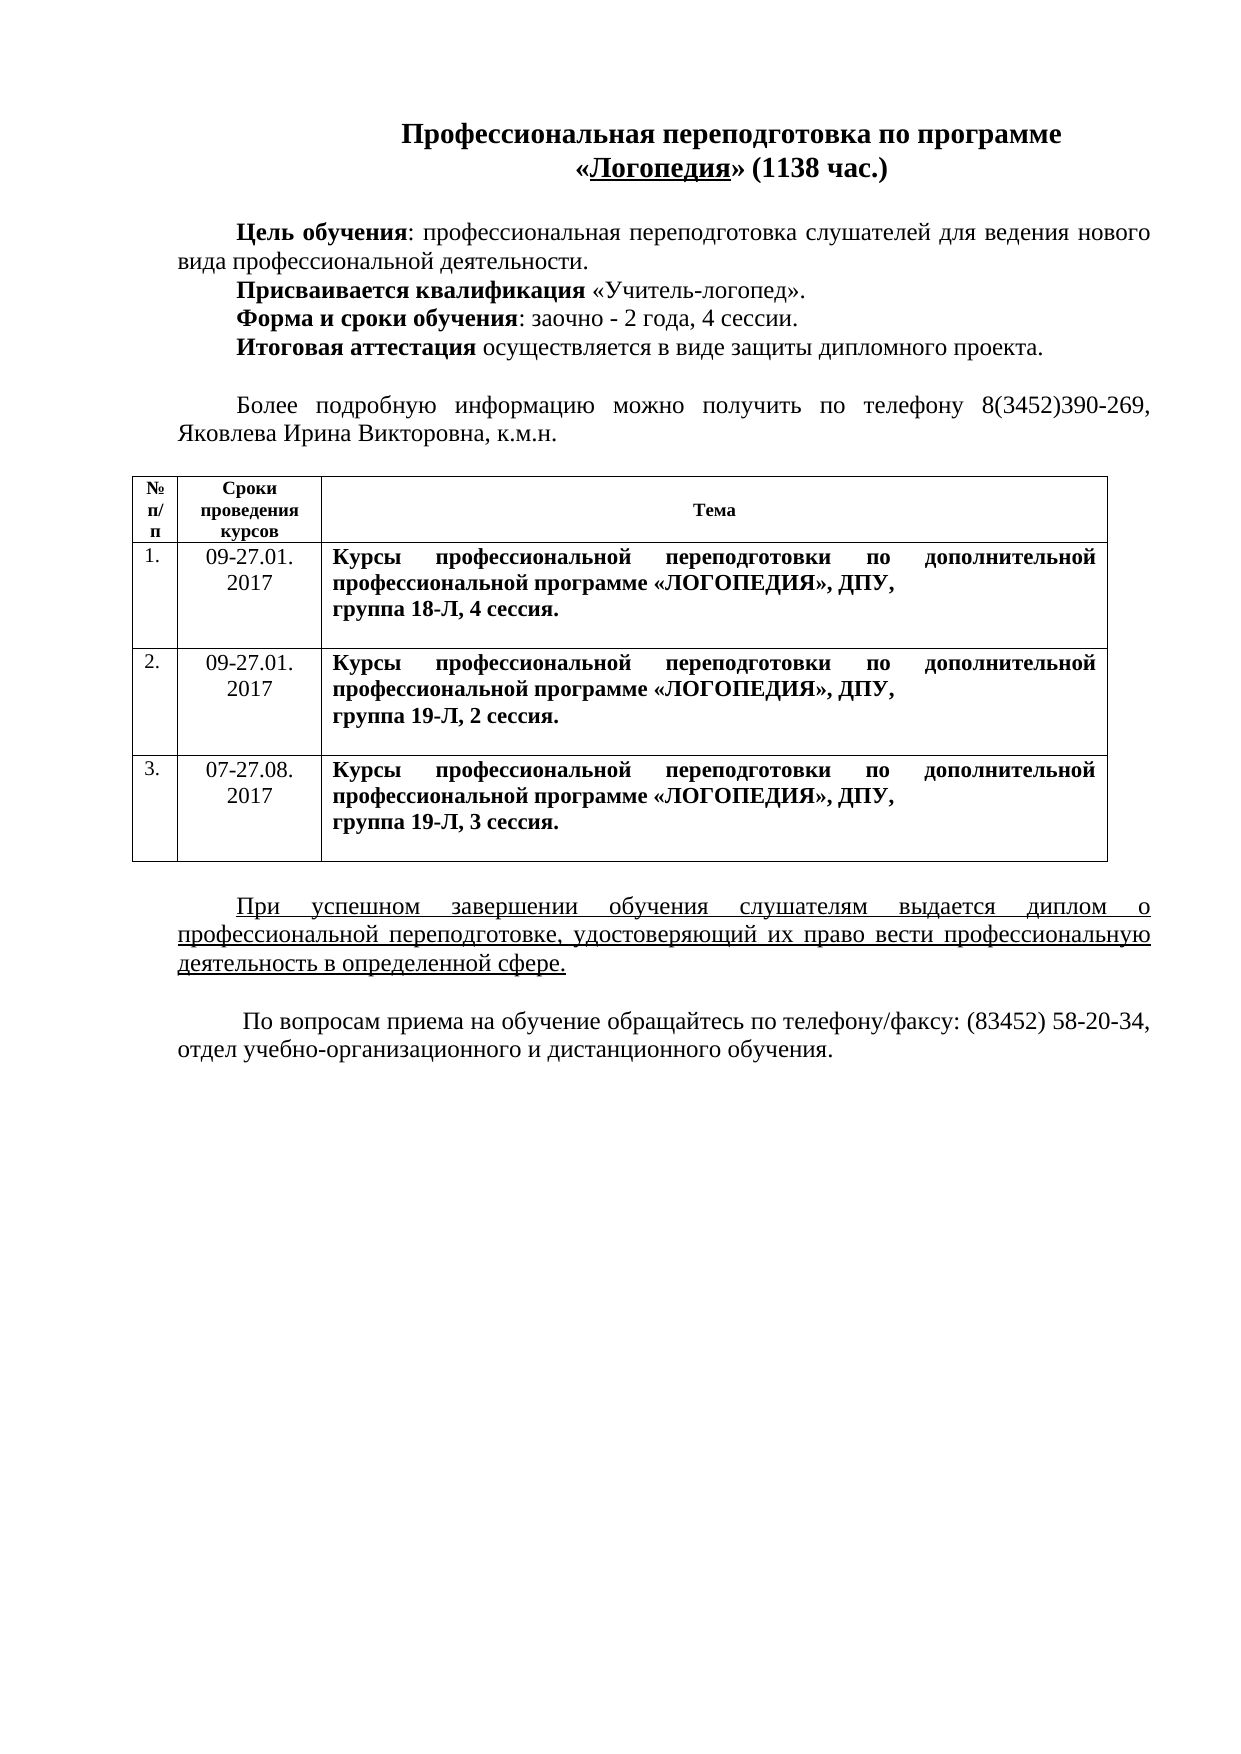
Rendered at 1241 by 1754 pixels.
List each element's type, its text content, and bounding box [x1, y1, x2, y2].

table_header Сроки проведения курсов [178, 477, 321, 542]
text Итоговая аттестация осуществляется в виде защиты дипломного проекта. [177, 332, 1152, 361]
table_cell 07-27.08. 2017 [178, 756, 321, 861]
list «Логопедия» (1138 час.) [252, 150, 1152, 184]
table_cell [133, 649, 177, 754]
text По вопросам приема на обучение обращайтесь по телефону/факсу: (83452) 58-20-34, отдел учебно-организационного и дистанционного обучения. [177, 1006, 1152, 1063]
text Более подробную информацию можно получить по телефону 8(3452)390-269, Яковлева Ирина Викторовна, к.м.н. [177, 390, 1152, 447]
table_cell Курсы профессиональной переподготовки по дополнительной профессиональной программе «ЛОГОПЕДИЯ», ДПУ, группа 19-Л, 3 сессия. [322, 756, 1107, 861]
list Профессиональная переподготовка по программе [252, 117, 1152, 150]
table_cell 09-27.01. 2017 [178, 543, 321, 648]
table_cell 09-27.01. 2017 [178, 649, 321, 754]
text При успешном завершении обучения слушателям выдается диплом о профессиональной переподготовке, удостоверяющий их право вести профессиональную деятельность в определенной сфере. [177, 891, 1152, 977]
text Присваивается квалификация «Учитель-логопед». [177, 275, 1152, 303]
text Форма и сроки обучения: заочно - 2 года, 4 сессии. [177, 303, 1152, 332]
text Цель обучения: профессиональная переподготовка слушателей для ведения нового вида профессиональной деятельности. [177, 217, 1152, 275]
table_cell Курсы профессиональной переподготовки по дополнительной профессиональной программе «ЛОГОПЕДИЯ», ДПУ, группа 18-Л, 4 сессия. [322, 543, 1107, 648]
table_cell [133, 756, 177, 861]
table_header Тема [322, 477, 1107, 542]
table_cell [133, 543, 177, 648]
table_header № п/п [133, 477, 177, 542]
table_cell Курсы профессиональной переподготовки по дополнительной профессиональной программе «ЛОГОПЕДИЯ», ДПУ, группа 19-Л, 2 сессия. [322, 649, 1107, 754]
